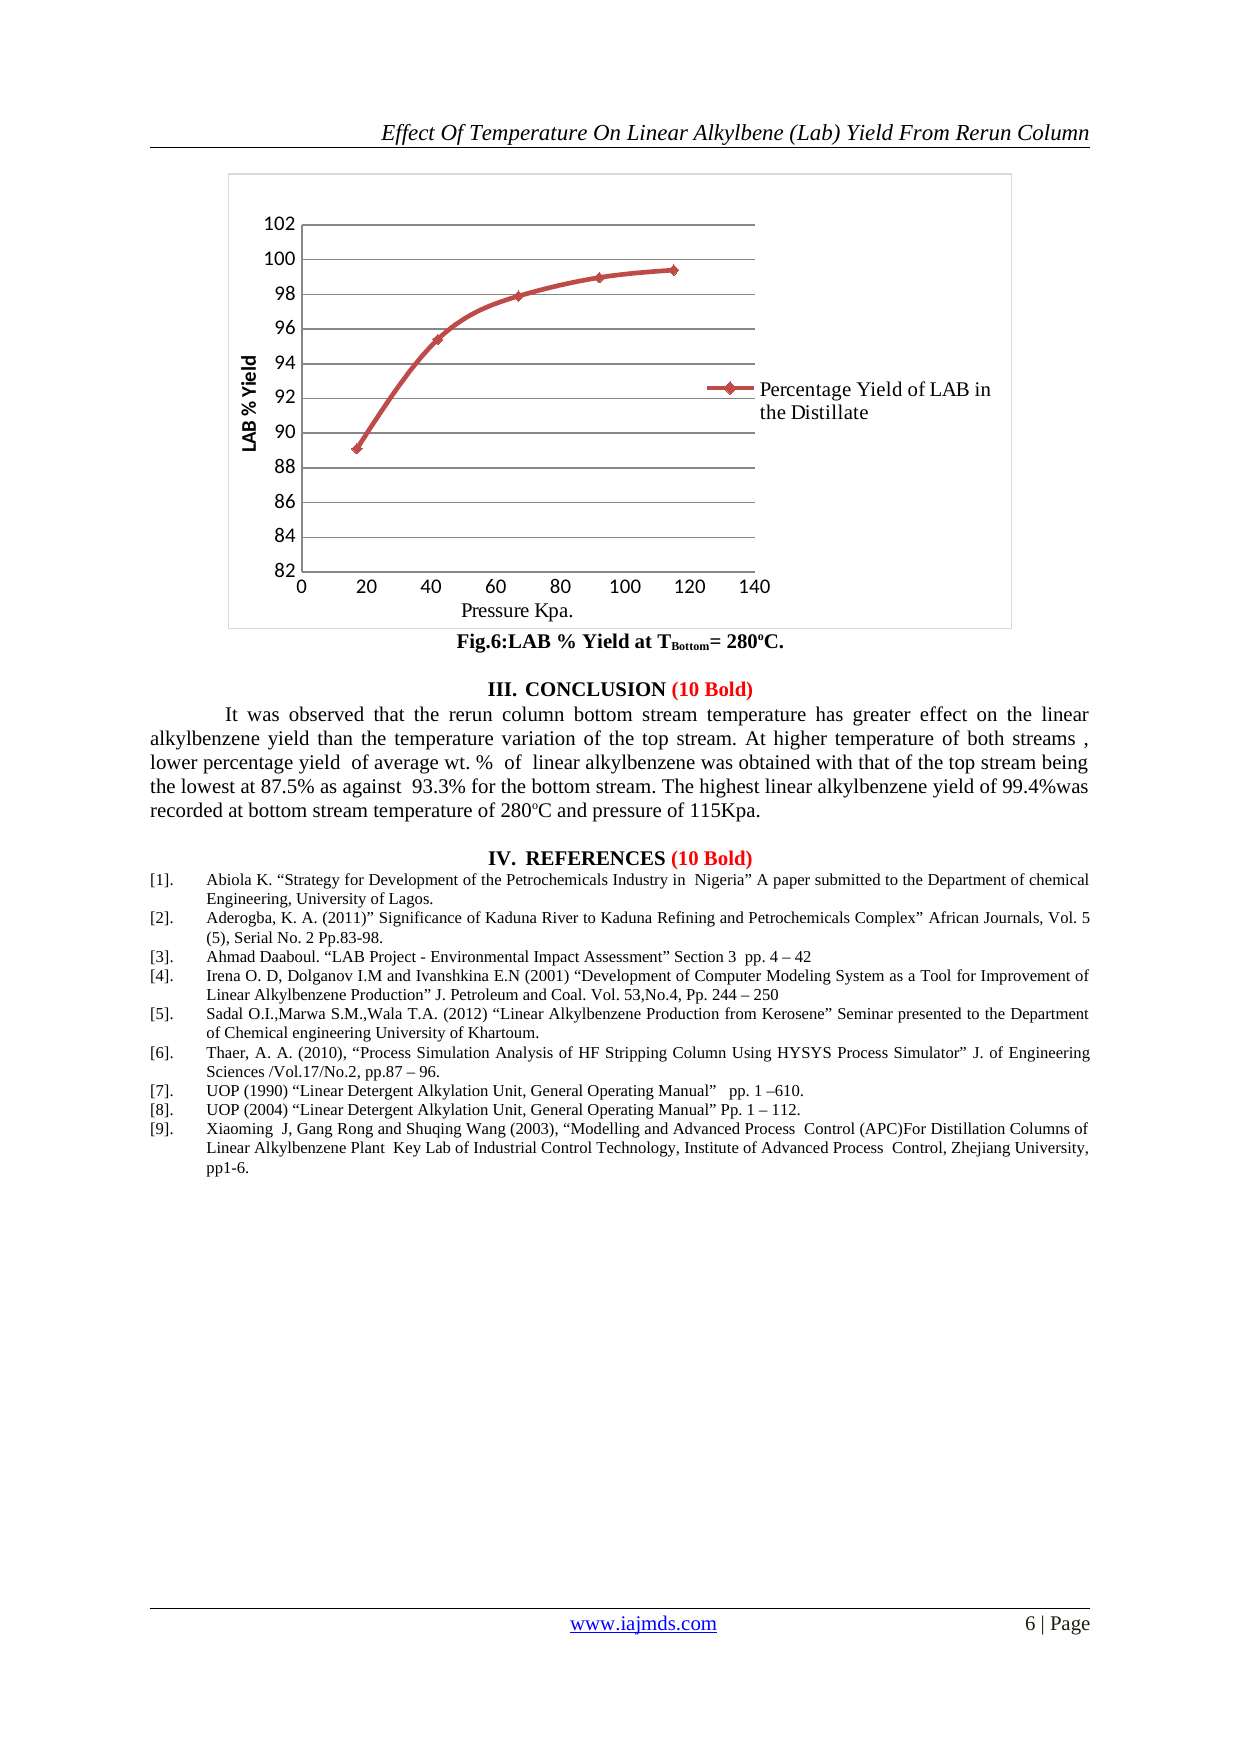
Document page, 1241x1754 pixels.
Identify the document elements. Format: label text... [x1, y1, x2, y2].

list It was observed that the rerun column bottom stream temperature has greater effect on the linear alkylbenzene yield than the temperature variation of the top stream. At higher temperature of both streams , lower percentage yield of average wt. % of linear alkylbenzene was obtained with that of the top stream being the lowest at 87.5% as against 93.3% for the bottom stream. The highest linear alkylbenzene yield of 99.4%was recorded at bottom stream temperature of 280oC and pressure of 115Kpa. [150, 701, 1090, 822]
list Ahmad Daaboul. “LAB Project - Environmental Impact Assessment” Section 3 pp. 4 – 42 [150, 947, 1090, 966]
list Sadal O.I.,Marwa S.M.,Wala T.A. (2012) “Linear Alkylbenzene Production from Kerosene” Seminar presented to the Department of Chemical engineering University of Khartoum. [150, 1004, 1090, 1042]
list UOP (2004) “Linear Detergent Alkylation Unit, General Operating Manual” Pp. 1 – 112. [150, 1100, 1090, 1119]
text Fig.6:LAB % Yield at TBottom= 280oC. [150, 629, 1090, 653]
list REFERENCES (10 Bold) [150, 846, 1090, 870]
list Thaer, A. A. (2010), “Process Simulation Analysis of HF Stripping Column Using HYSYS Process Simulator” J. of Engineering Sciences /Vol.17/No.2, pp.87 – 96. [150, 1042, 1090, 1081]
list Irena O. D, Dolganov I.M and Ivanshkina E.N (2001) “Development of Computer Modeling System as a Tool for Improvement of Linear Alkylbenzene Production” J. Petroleum and Coal. Vol. 53,No.4, Pp. 244 – 250 [150, 966, 1090, 1004]
list UOP (1990) “Linear Detergent Alkylation Unit, General Operating Manual” pp. 1 –610. [150, 1081, 1090, 1100]
list Xiaoming J, Gang Rong and Shuqing Wang (2003), “Modelling and Advanced Process Control (APC)For Distillation Columns of Linear Alkylbenzene Plant Key Lab of Industrial Control Technology, Institute of Advanced Process Control, Zhejiang University, pp1-6. [150, 1119, 1090, 1177]
list Abiola K. “Strategy for Development of the Petrochemicals Industry in Nigeria” A paper submitted to the Department of chemical Engineering, University of Lagos. [150, 870, 1090, 908]
list Aderogba, K. A. (2011)” Significance of Kaduna River to Kaduna Refining and Petrochemicals Complex” African Journals, Vol. 5 (5), Serial No. 2 Pp.83-98. [150, 908, 1090, 947]
list CONCLUSION (10 Bold) [150, 677, 1090, 701]
